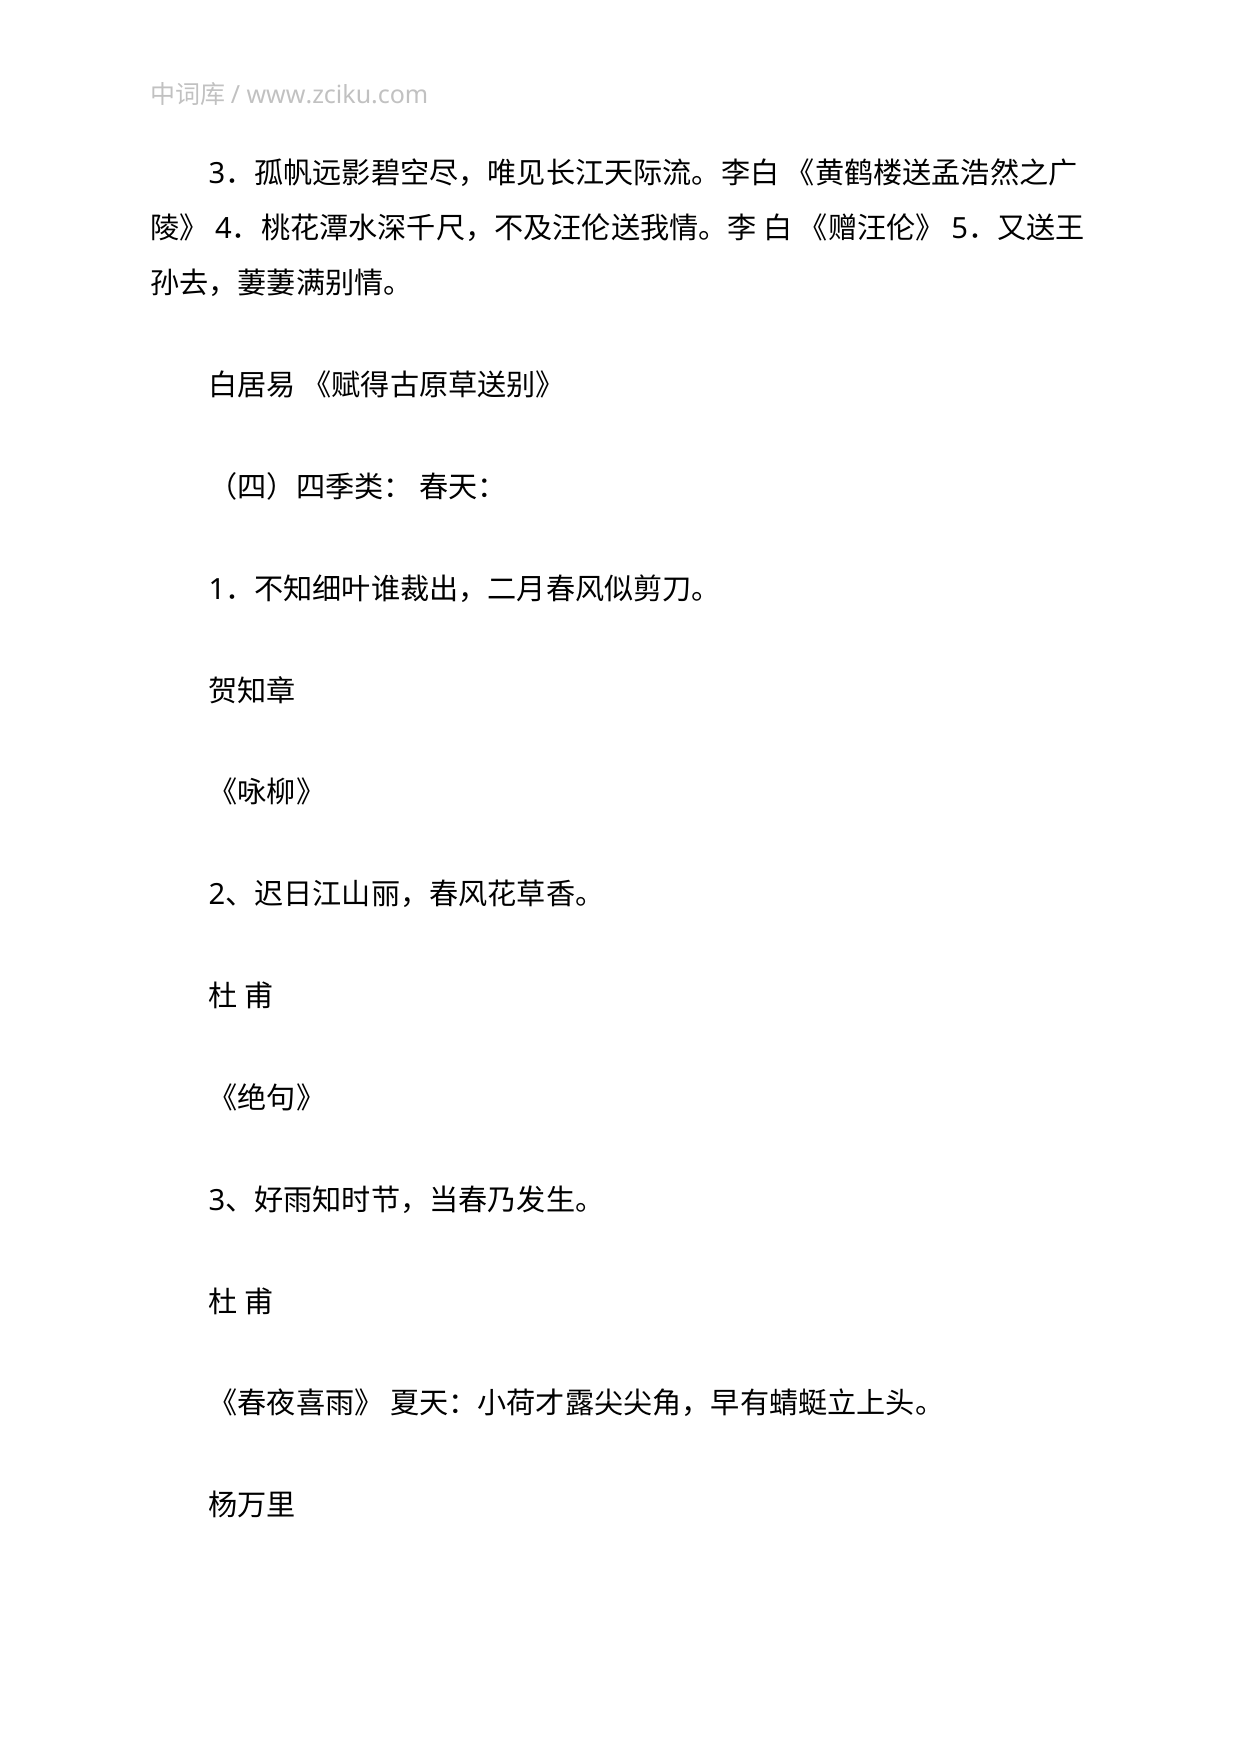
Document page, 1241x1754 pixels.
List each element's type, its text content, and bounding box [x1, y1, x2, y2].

text 杜 甫 [150, 973, 1090, 1015]
text 3、好雨知时节，当春乃发生。 [150, 1176, 1090, 1219]
text 杜 甫 [150, 1278, 1090, 1321]
text 3．孤帆远影碧空尽，唯见长江天际流。李白 《黄鹤楼送孟浩然之广陵》 4．桃花潭水深千尺，不及汪伦送我情。李 白 《赠汪伦》 5．又送王孙去，萋萋满别情。 [150, 150, 1090, 302]
text 1．不知细叶谁裁出，二月春风似剪刀。 [150, 565, 1090, 608]
text （四）四季类： 春天： [150, 463, 1090, 506]
text 《咏柳》 [150, 769, 1090, 811]
text 杨万里 [150, 1482, 1090, 1524]
text 2、迟日江山丽，春风花草香。 [150, 871, 1090, 913]
text 白居易 《赋得古原草送别》 [150, 362, 1090, 404]
text 贺知章 [150, 667, 1090, 709]
text 《绝句》 [150, 1074, 1090, 1117]
text 《春夜喜雨》 夏天：小荷才露尖尖角，早有蜻蜓立上头。 [150, 1380, 1090, 1422]
